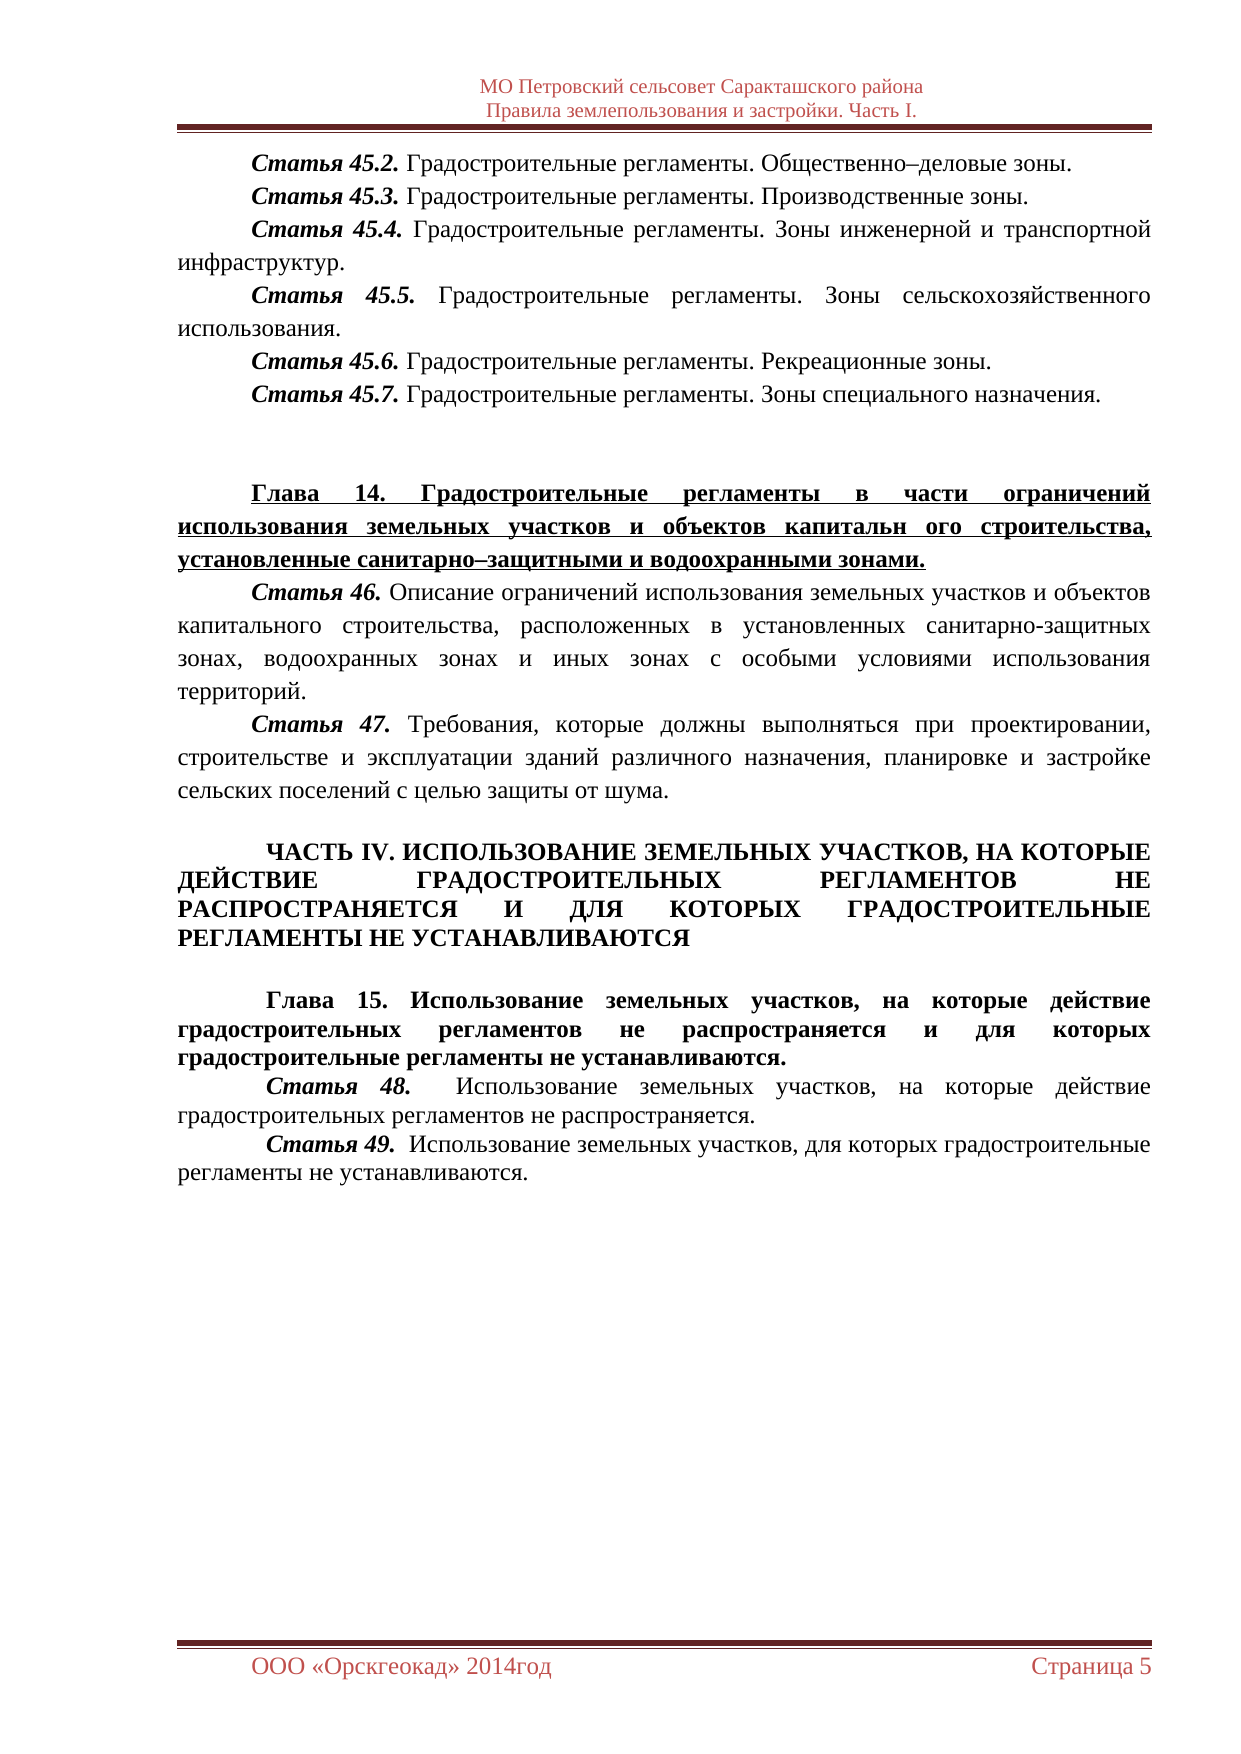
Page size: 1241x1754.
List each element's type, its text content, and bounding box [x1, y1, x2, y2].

text Глава 14. Градостроительные регламенты в части ограничений использования земельных участков и объектов капитальн ого строительства, установленные санитарно–защитными и водоохранными зонами. [177, 478, 1152, 536]
text Статья 45.3. Градостроительные регламенты. Производственные зоны. [177, 181, 1152, 209]
text Статья 45.2. Градостроительные регламенты. Общественно–деловые зоны. [177, 148, 1152, 176]
text Статья 47. Требования, которые должны выполняться при проектировании, строительстве и эксплуатации зданий различного назначения, планировке и застройке сельских поселений с целью защиты от шума. [177, 709, 1152, 804]
text ЧАСТЬ IV. ИСПОЛЬЗОВАНИЕ ЗЕМЕЛЬНЫХ УЧАСТКОВ, НА КОТОРЫЕ ДЕЙСТВИЕ ГРАДОСТРОИТЕЛЬНЫХ РЕГЛАМЕНТОВ НЕ РАСПРОСТРАНЯЕТСЯ И ДЛЯ КОТОРЫХ ГРАДОСТРОИТЕЛЬНЫЕ РЕГЛАМЕНТЫ НЕ УСТАНАВЛИВАЮТСЯ [177, 837, 1152, 952]
text Статья 45.4. Градостроительные регламенты. Зоны инженерной и транспортной инфраструктур. [177, 214, 1152, 276]
text Статья 49. Использование земельных участков, для которых градостроительные регламенты не устанавливаются. [177, 1129, 1152, 1186]
text Статья 45.6. Градостроительные регламенты. Рекреационные зоны. [177, 346, 1152, 374]
text Статья 45.5. Градостроительные регламенты. Зоны сельскохозяйственного использования. [177, 280, 1152, 342]
text Статья 48. Использование земельных участков, на которые действие градостроительных регламентов не распространяется. [177, 1071, 1152, 1129]
text Статья 46. Описание ограничений использования земельных участков и объектов капитального строительства, расположенных в установленных санитарно-защитных зонах, водоохранных зонах и иных зонах с особыми условиями использования территорий. [177, 577, 1152, 705]
text Глава 15. Использование земельных участков, на которые действие градостроительных регламентов не распространяется и для которых градостроительные регламенты не устанавливаются. [177, 985, 1152, 1071]
text Глава 14. Градостроительные регламенты в части ограничений использования земельных участков и объектов капитальн ого строительства, установленные санитарно–защитными и водоохранными зонами. [177, 537, 1152, 573]
text Статья 45.7. Градостроительные регламенты. Зоны специального назначения. [177, 379, 1152, 408]
